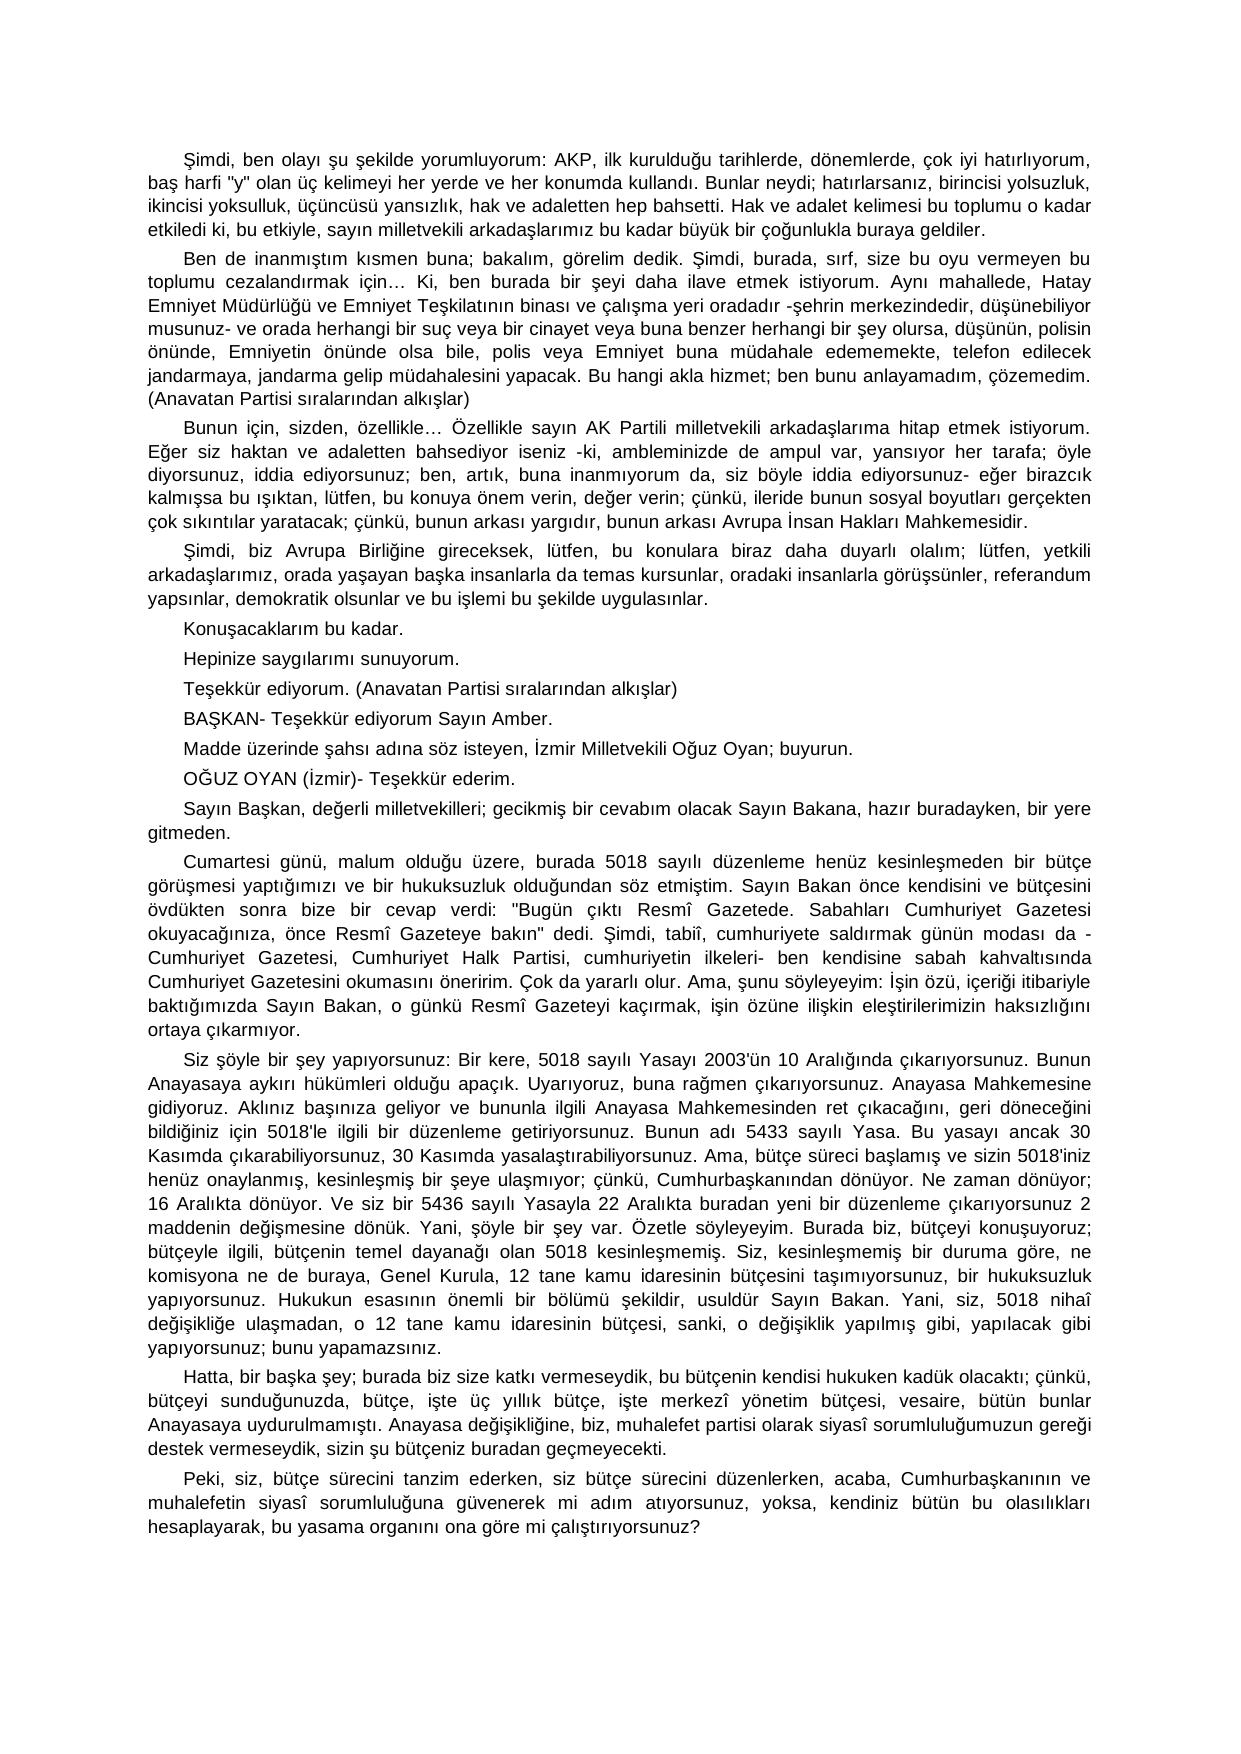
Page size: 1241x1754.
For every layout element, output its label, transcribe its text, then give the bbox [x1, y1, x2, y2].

text OĞUZ OYAN (İzmir)- Teşekkür ederim. [148, 766, 1093, 790]
text Peki, siz, bütçe sürecini tanzim ederken, siz bütçe sürecini düzenlerken, acaba, Cumhurbaşkanının ve muhalefetin siyasî sorumluluğuna güvenerek mi adım atıyorsunuz, yoksa, kendiniz bütün bu olasılıkları hesaplayarak, bu yasama organını ona göre mi çalıştırıyorsunuz? [148, 1467, 1093, 1538]
text Sayın Başkan, değerli milletvekilleri; gecikmiş bir cevabım olacak Sayın Bakana, hazır buradayken, bir yere gitmeden. [148, 796, 1093, 844]
text Bunun için, sizden, özellikle… Özellikle sayın AK Partili milletvekili arkadaşlarıma hitap etmek istiyorum. Eğer siz haktan ve adaletten bahsediyor iseniz -ki, ambleminizde de ampul var, yansıyor her tarafa; öyle diyorsunuz, iddia ediyorsunuz; ben, artık, buna inanmıyorum da, siz böyle iddia ediyorsunuz- eğer birazcık kalmışsa bu ışıktan, lütfen, bu konuya önem verin, değer verin; çünkü, ileride bunun sosyal boyutları gerçekten çok sıkıntılar yaratacak; çünkü, bunun arkası yargıdır, bunun arkası Avrupa İnsan Hakları Mahkemesidir. [148, 416, 1093, 533]
text Cumartesi günü, malum olduğu üzere, burada 5018 sayılı düzenleme henüz kesinleşmeden bir bütçe görüşmesi yaptığımızı ve bir hukuksuzluk olduğundan söz etmiştim. Sayın Bakan önce kendisini ve bütçesini övdükten sonra bize bir cevap verdi: "Bugün çıktı Resmî Gazetede. Sabahları Cumhuriyet Gazetesi okuyacağınıza, önce Resmî Gazeteye bakın" dedi. Şimdi, tabiî, cumhuriyete saldırmak günün modası da -Cumhuriyet Gazetesi, Cumhuriyet Halk Partisi, cumhuriyetin ilkeleri- ben kendisine sabah kahvaltısında Cumhuriyet Gazetesini okumasını öneririm. Çok da yararlı olur. Ama, şunu söyleyeyim: İşin özü, içeriği itibariyle baktığımızda Sayın Bakan, o günkü Resmî Gazeteyi kaçırmak, işin özüne ilişkin eleştirilerimizin haksızlığını ortaya çıkarmıyor. [148, 850, 1093, 1041]
text Hatta, bir başka şey; burada biz size katkı vermeseydik, bu bütçenin kendisi hukuken kadük olacaktı; çünkü, bütçeyi sunduğunuzda, bütçe, işte üç yıllık bütçe, işte merkezî yönetim bütçesi, vesaire, bütün bunlar Anayasaya uydurulmamıştı. Anayasa değişikliğine, biz, muhalefet partisi olarak siyasî sorumluluğumuzun gereği destek vermeseydik, sizin şu bütçeniz buradan geçmeyecekti. [148, 1365, 1093, 1461]
text Ben de inanmıştım kısmen buna; bakalım, görelim dedik. Şimdi, burada, sırf, size bu oyu vermeyen bu toplumu cezalandırmak için… Ki, ben burada bir şeyi daha ilave etmek istiyorum. Aynı mahallede, Hatay Emniyet Müdürlüğü ve Emniyet Teşkilatının binası ve çalışma yeri oradadır -şehrin merkezindedir, düşünebiliyor musunuz- ve orada herhangi bir suç veya bir cinayet veya buna benzer herhangi bir şey olursa, düşünün, polisin önünde, Emniyetin önünde olsa bile, polis veya Emniyet buna müdahale edememekte, telefon edilecek jandarmaya, jandarma gelip müdahalesini yapacak. Bu hangi akla hizmet; ben bunu anlayamadım, çözemedim. (Anavatan Partisi sıralarından alkışlar) [148, 247, 1093, 410]
text Siz şöyle bir şey yapıyorsunuz: Bir kere, 5018 sayılı Yasayı 2003'ün 10 Aralığında çıkarıyorsunuz. Bunun Anayasaya aykırı hükümleri olduğu apaçık. Uyarıyoruz, buna rağmen çıkarıyorsunuz. Anayasa Mahkemesine gidiyoruz. Aklınız başınıza geliyor ve bununla ilgili Anayasa Mahkemesinden ret çıkacağını, geri döneceğini bildiğiniz için 5018'le ilgili bir düzenleme getiriyorsunuz. Bunun adı 5433 sayılı Yasa. Bu yasayı ancak 30 Kasımda çıkarabiliyorsunuz, 30 Kasımda yasalaştırabiliyorsunuz. Ama, bütçe süreci başlamış ve sizin 5018'iniz henüz onaylanmış, kesinleşmiş bir şeye ulaşmıyor; çünkü, Cumhurbaşkanından dönüyor. Ne zaman dönüyor; 16 Aralıkta dönüyor. Ve siz bir 5436 sayılı Yasayla 22 Aralıkta buradan yeni bir düzenleme çıkarıyorsunuz 2 maddenin değişmesine dönük. Yani, şöyle bir şey var. Özetle söyleyeyim. Burada biz, bütçeyi konuşuyoruz; bütçeyle ilgili, bütçenin temel dayanağı olan 5018 kesinleşmemiş. Siz, kesinleşmemiş bir duruma göre, ne komisyona ne de buraya, Genel Kurula, 12 tane kamu idaresinin bütçesini taşımıyorsunuz, bir hukuksuzluk yapıyorsunuz. Hukukun esasının önemli bir bölümü şekildir, usuldür Sayın Bakan. Yani, siz, 5018 nihaî değişikliğe ulaşmadan, o 12 tane kamu idaresinin bütçesi, sanki, o değişiklik yapılmış gibi, yapılacak gibi yapıyorsunuz; bunu yapamazsınız. [148, 1047, 1093, 1359]
text Madde üzerinde şahsı adına söz isteyen, İzmir Milletvekili Oğuz Oyan; buyurun. [148, 736, 1093, 760]
text Hepinize saygılarımı sunuyorum. [148, 646, 1093, 670]
text Konuşacaklarım bu kadar. [148, 617, 1093, 641]
text Teşekkür ediyorum. (Anavatan Partisi sıralarından alkışlar) [148, 676, 1093, 700]
text Şimdi, biz Avrupa Birliğine gireceksek, lütfen, bu konulara biraz daha duyarlı olalım; lütfen, yetkili arkadaşlarımız, orada yaşayan başka insanlarla da temas kursunlar, oradaki insanlarla görüşsünler, referandum yapsınlar, demokratik olsunlar ve bu işlemi bu şekilde uygulasınlar. [148, 539, 1093, 611]
text BAŞKAN- Teşekkür ediyorum Sayın Amber. [148, 706, 1093, 730]
text Şimdi, ben olayı şu şekilde yorumluyorum: AKP, ilk kurulduğu tarihlerde, dönemlerde, çok iyi hatırlıyorum, baş harfi "y" olan üç kelimeyi her yerde ve her konumda kullandı. Bunlar neydi; hatırlarsanız, birincisi yolsuzluk, ikincisi yoksulluk, üçüncüsü yansızlık, hak ve adaletten hep bahsetti. Hak ve adalet kelimesi bu toplumu o kadar etkiledi ki, bu etkiyle, sayın milletvekili arkadaşlarımız bu kadar büyük bir çoğunlukla buraya geldiler. [148, 148, 1093, 241]
